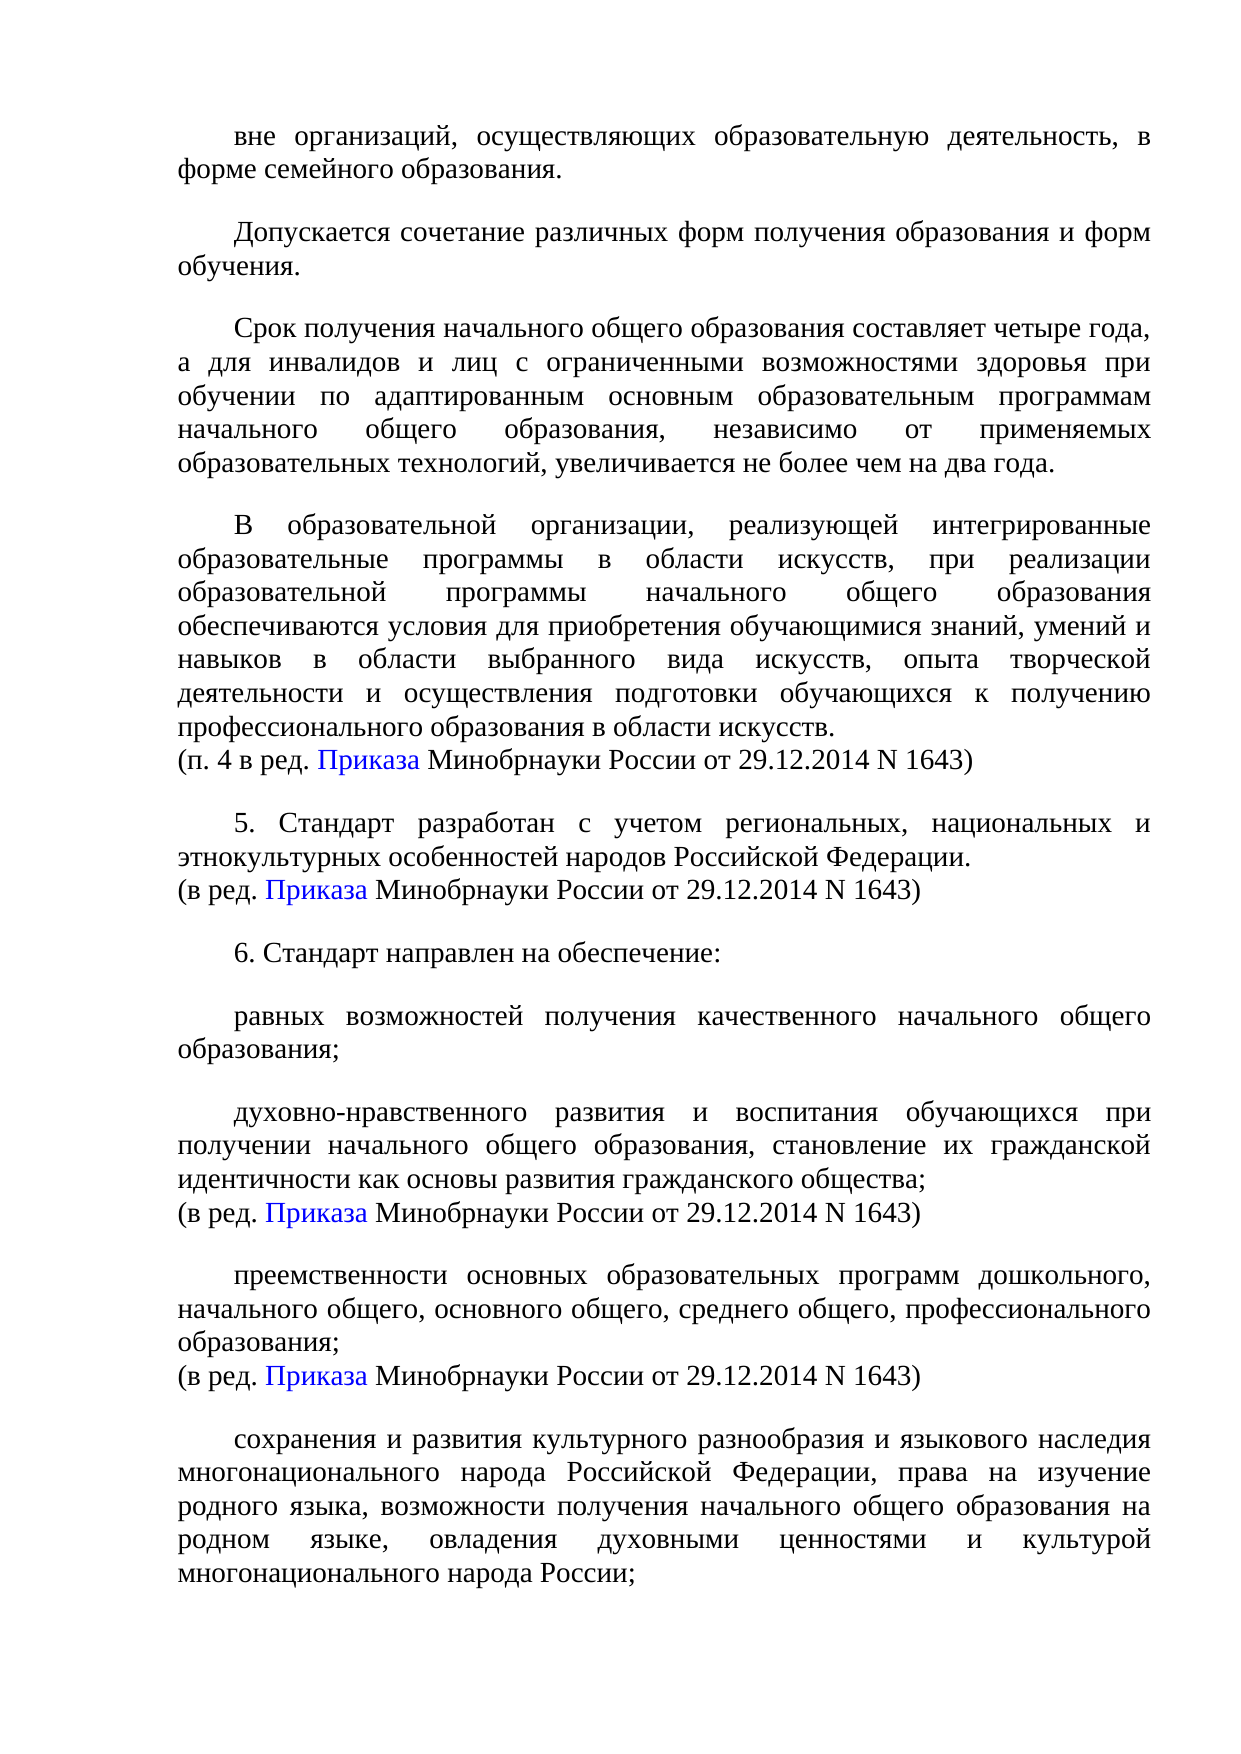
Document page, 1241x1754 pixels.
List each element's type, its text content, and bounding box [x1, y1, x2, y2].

text (в ред. Приказа Минобрнауки России от 29.12.2014 N 1643) [177, 872, 1152, 906]
text 6. Стандарт направлен на обеспечение: [177, 935, 1152, 968]
text В образовательной организации, реализующей интегрированные образовательные программы в области искусств, при реализации образовательной программы начального общего образования обеспечиваются условия для приобретения обучающимися знаний, умений и навыков в области выбранного вида искусств, опыта творческой деятельности и осуществления подготовки обучающихся к получению профессионального образования в области искусств. [177, 507, 1152, 742]
text вне организаций, осуществляющих образовательную деятельность, в форме семейного образования. [177, 118, 1152, 185]
text Срок получения начального общего образования составляет четыре года, а для инвалидов и лиц с ограниченными возможностями здоровья при обучении по адаптированным основным образовательным программам начального общего образования, независимо от применяемых образовательных технологий, увеличивается не более чем на два года. [177, 311, 1152, 478]
text равных возможностей получения качественного начального общего образования; [177, 998, 1152, 1065]
text преемственности основных образовательных программ дошкольного, начального общего, основного общего, среднего общего, профессионального образования; [177, 1257, 1152, 1358]
text (в ред. Приказа Минобрнауки России от 29.12.2014 N 1643) [177, 1358, 1152, 1392]
text сохранения и развития культурного разнообразия и языкового наследия многонационального народа Российской Федерации, права на изучение родного языка, возможности получения начального общего образования на родном языке, овладения духовными ценностями и культурой многонационального народа России; [177, 1421, 1152, 1588]
text (в ред. Приказа Минобрнауки России от 29.12.2014 N 1643) [177, 1195, 1152, 1228]
text (п. 4 в ред. Приказа Минобрнауки России от 29.12.2014 N 1643) [177, 742, 1152, 776]
text духовно-нравственного развития и воспитания обучающихся при получении начального общего образования, становление их гражданской идентичности как основы развития гражданского общества; [177, 1094, 1152, 1194]
text Допускается сочетание различных форм получения образования и форм обучения. [177, 214, 1152, 281]
text 5. Стандарт разработан с учетом региональных, национальных и этнокультурных особенностей народов Российской Федерации. [177, 805, 1152, 872]
